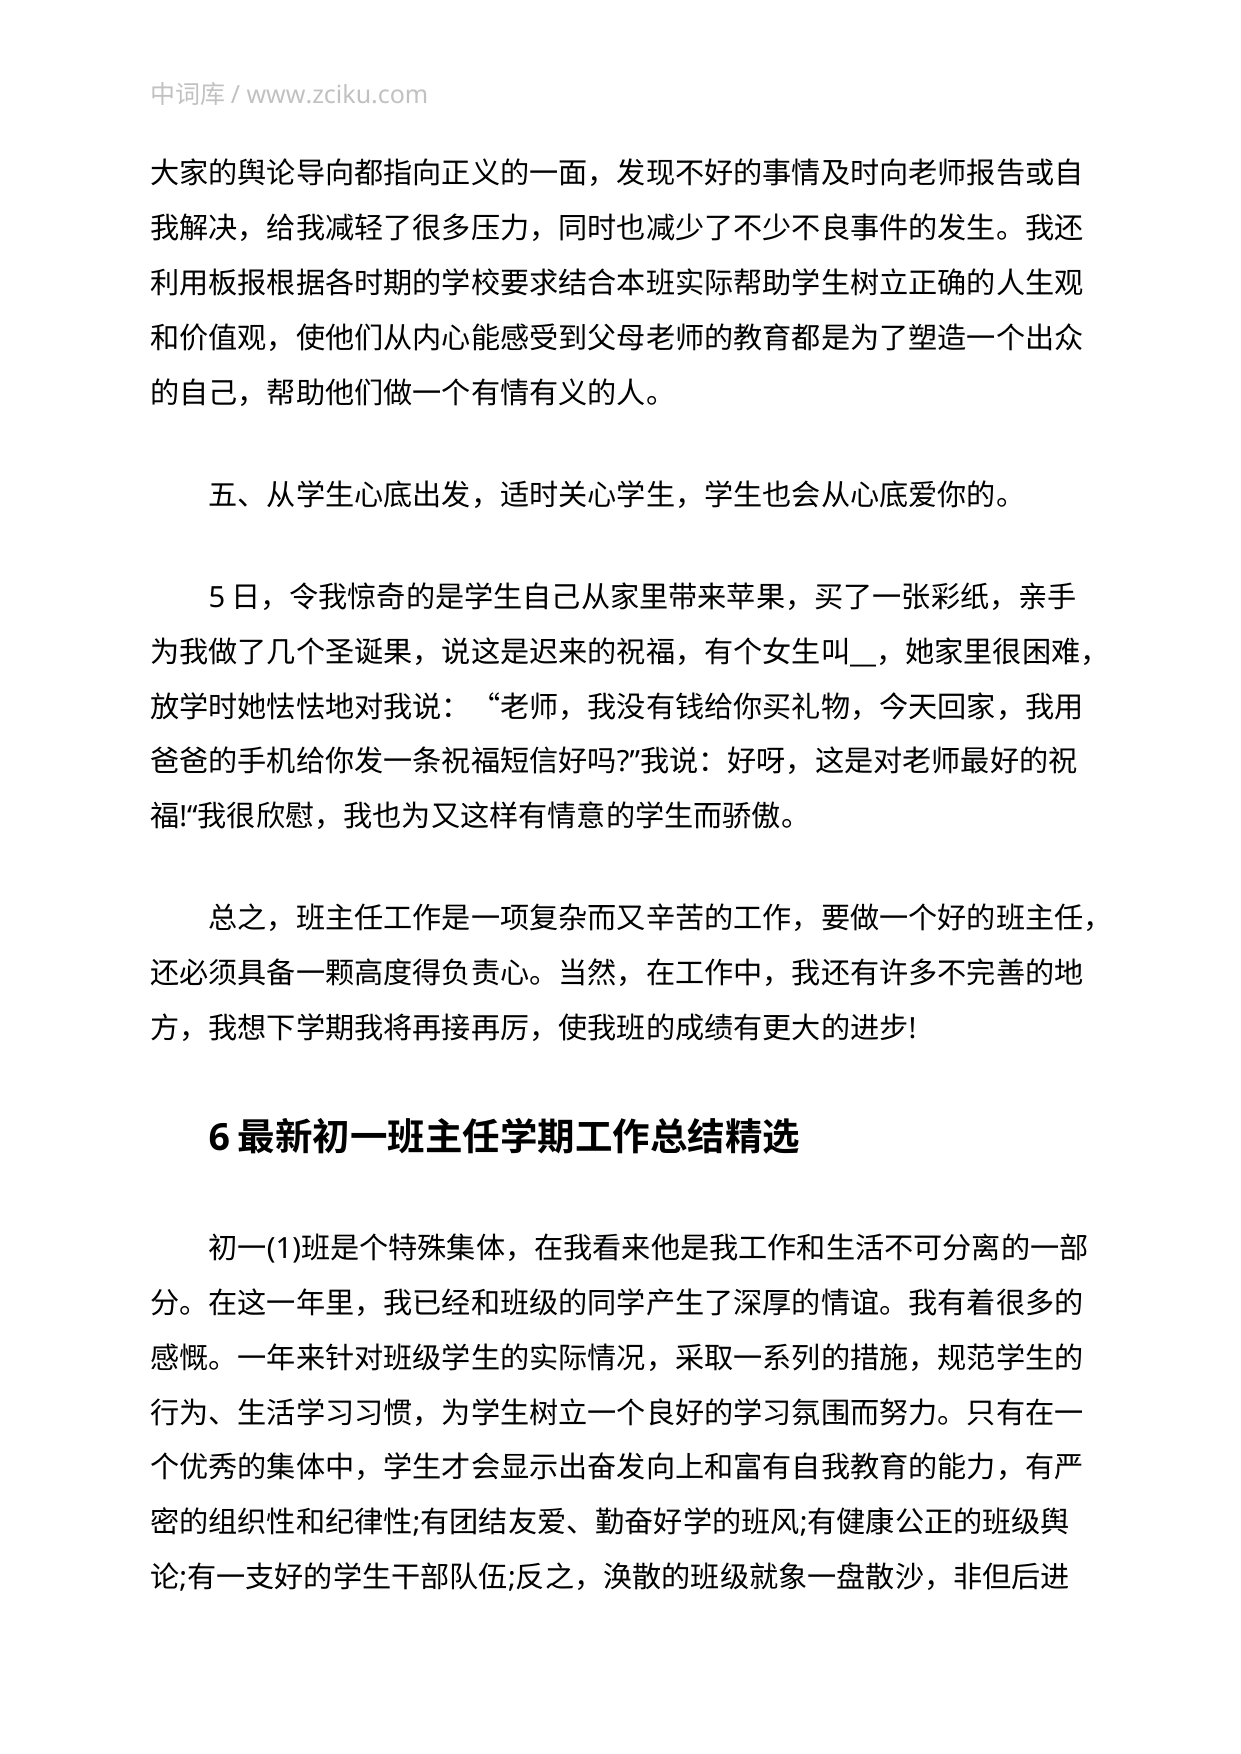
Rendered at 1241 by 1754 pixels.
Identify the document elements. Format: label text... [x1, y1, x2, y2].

text 五、从学生心底出发，适时关心学生，学生也会从心底爱你的。 [150, 471, 1090, 514]
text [150, 150, 1090, 412]
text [150, 1224, 1090, 1596]
text 5日，令我惊奇的是学生自己从家里带来苹果，买了一张彩纸，亲手为我做了几个圣诞果，说这是迟来的祝福，有个女生叫__，她家里很困难，放学时她怯怯地对我说：“老师，我没有钱给你买礼物，今天回家，我用爸爸的手机给你发一条祝福短信好吗?”我说：好呀，这是对老师最好的祝福!“我很欣慰，我也为又这样有情意的学生而骄傲。 [150, 573, 1090, 835]
text 6最新初一班主任学期工作总结精选 [150, 1107, 1090, 1161]
text 总之，班主任工作是一项复杂而又辛苦的工作，要做一个好的班主任，还必须具备一颗高度得负责心。当然，在工作中，我还有许多不完善的地方，我想下学期我将再接再厉，使我班的成绩有更大的进步! [150, 895, 1090, 1047]
